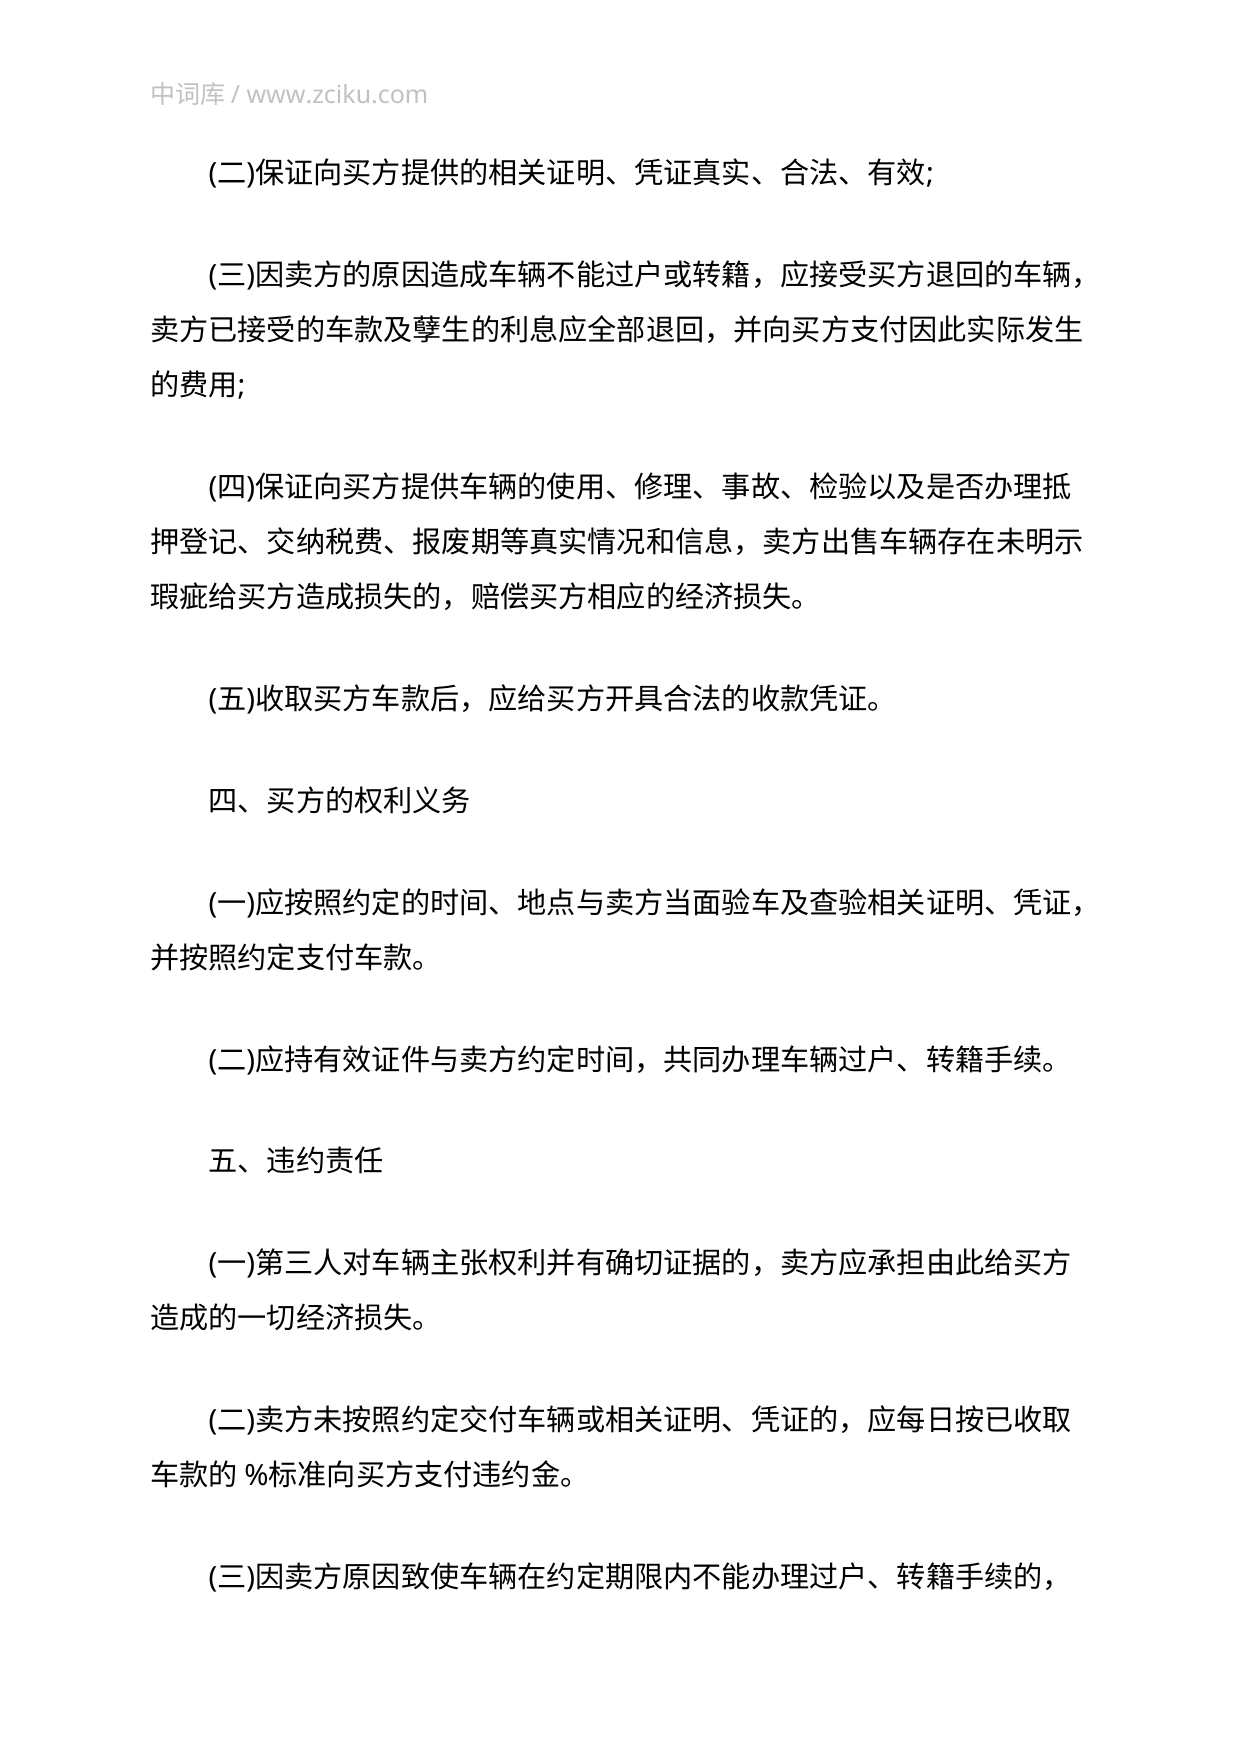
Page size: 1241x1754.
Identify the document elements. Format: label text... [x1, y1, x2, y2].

text 五、违约责任 [150, 1138, 1090, 1180]
text (四)保证向买方提供车辆的使用、修理、事故、检验以及是否办理抵押登记、交纳税费、报废期等真实情况和信息，卖方出售车辆存在未明示瑕疵给买方造成损失的，赔偿买方相应的经济损失。 [150, 464, 1090, 616]
text (一)第三人对车辆主张权利并有确切证据的，卖方应承担由此给买方造成的一切经济损失。 [150, 1240, 1090, 1337]
text (三)因卖方的原因造成车辆不能过户或转籍，应接受买方退回的车辆，卖方已接受的车款及孽生的利息应全部退回，并向买方支付因此实际发生的费用; [150, 252, 1090, 404]
text (一)应按照约定的时间、地点与卖方当面验车及查验相关证明、凭证，并按照约定支付车款。 [150, 879, 1090, 977]
text 四、买方的权利义务 [150, 777, 1090, 820]
text (二)应持有效证件与卖方约定时间，共同办理车辆过户、转籍手续。 [150, 1036, 1090, 1078]
text (二)保证向买方提供的相关证明、凭证真实、合法、有效; [150, 150, 1090, 192]
text (二)卖方未按照约定交付车辆或相关证明、凭证的，应每日按已收取车款的 %标准向买方支付违约金。 [150, 1397, 1090, 1494]
text (五)收取买方车款后，应给买方开具合法的收款凭证。 [150, 676, 1090, 718]
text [150, 1553, 1090, 1596]
